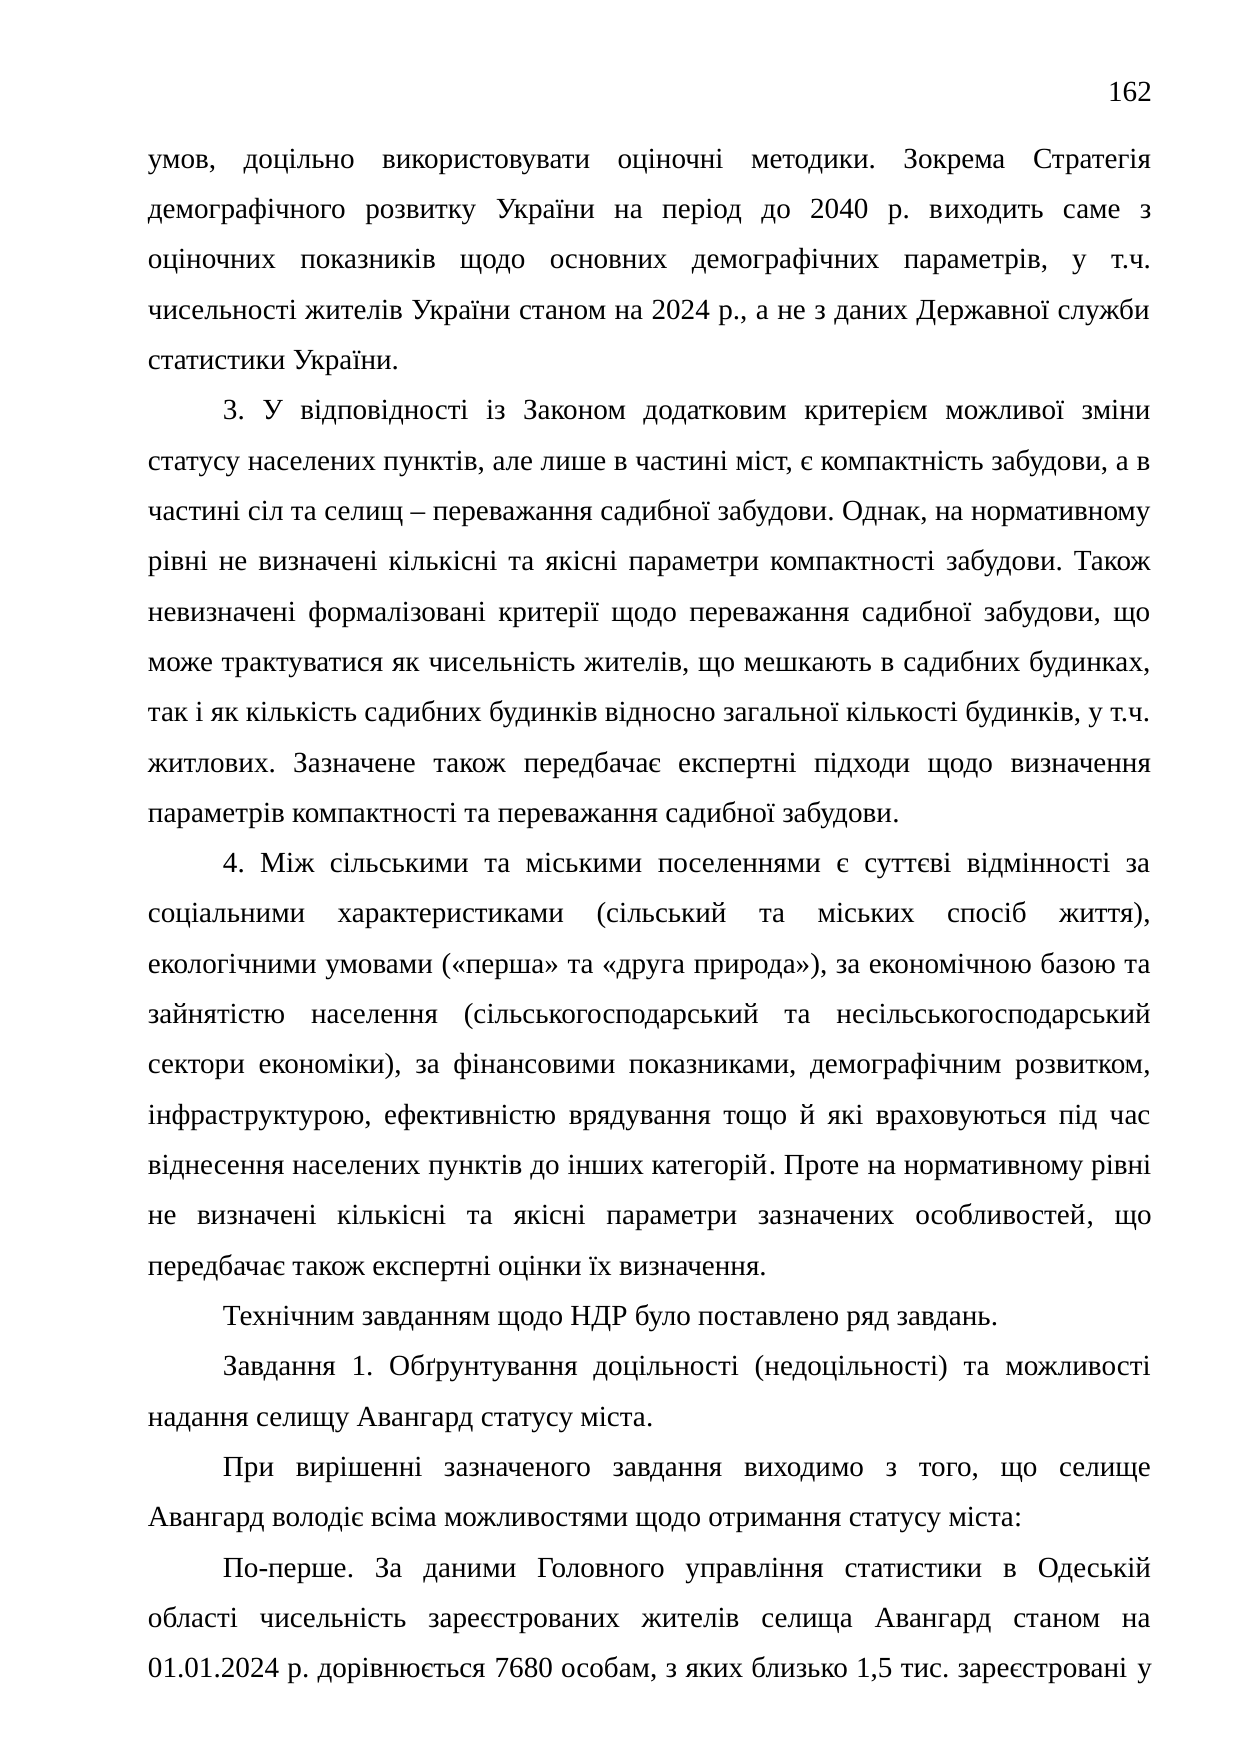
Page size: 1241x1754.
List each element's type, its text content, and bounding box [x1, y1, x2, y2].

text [148, 1550, 1152, 1684]
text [148, 174, 1152, 376]
text 4. Між сільськими та міськими поселеннями є суттєві відмінності за соціальними характеристиками (сільський та міських спосіб життя), екологічними умовами («перша» та «друга природа»), за економічною базою та зайнятістю населення (сільськогосподарський та несільськогосподарський сектори економіки), за фінансовими показниками, демографічним розвитком, інфраструктурою, ефективністю врядування тощо й які враховуються під час віднесення населених пунктів до інших категорій. Проте на нормативному рівні не визначені кількісні та якісні параметри зазначених особливостей, що передбачає також експертні оцінки їх визначення. [148, 845, 1152, 1281]
text При вирішенні зазначеного завдання виходимо з того, що селище Авангард володіє всіма можливостями щодо отримання статусу міста: [148, 1449, 1152, 1533]
text 3. У відповідності із Законом додатковим критерієм можливої зміни статусу населених пунктів, але лише в частині міст, є компактність забудови, а в частині сіл та селищ – переважання садибної забудови. Однак, на нормативному рівні не визначені кількісні та якісні параметри компактності забудови. Також невизначені формалізовані критерії щодо переважання садибної забудови, що може трактуватися як чисельність жителів, що мешкають в садибних будинках, так і як кількість садибних будинків відносно загальної кількості будинків, у т.ч. житлових. Зазначене також передбачає експертні підходи щодо визначення параметрів компактності та переважання садибної забудови. [148, 392, 1152, 828]
text Технічним завданням щодо НДР було поставлено ряд завдань. [148, 1298, 1152, 1332]
text Завдання 1. Обґрунтування доцільності (недоцільності) та можливості надання селищу Авангард статусу міста. [148, 1348, 1152, 1432]
